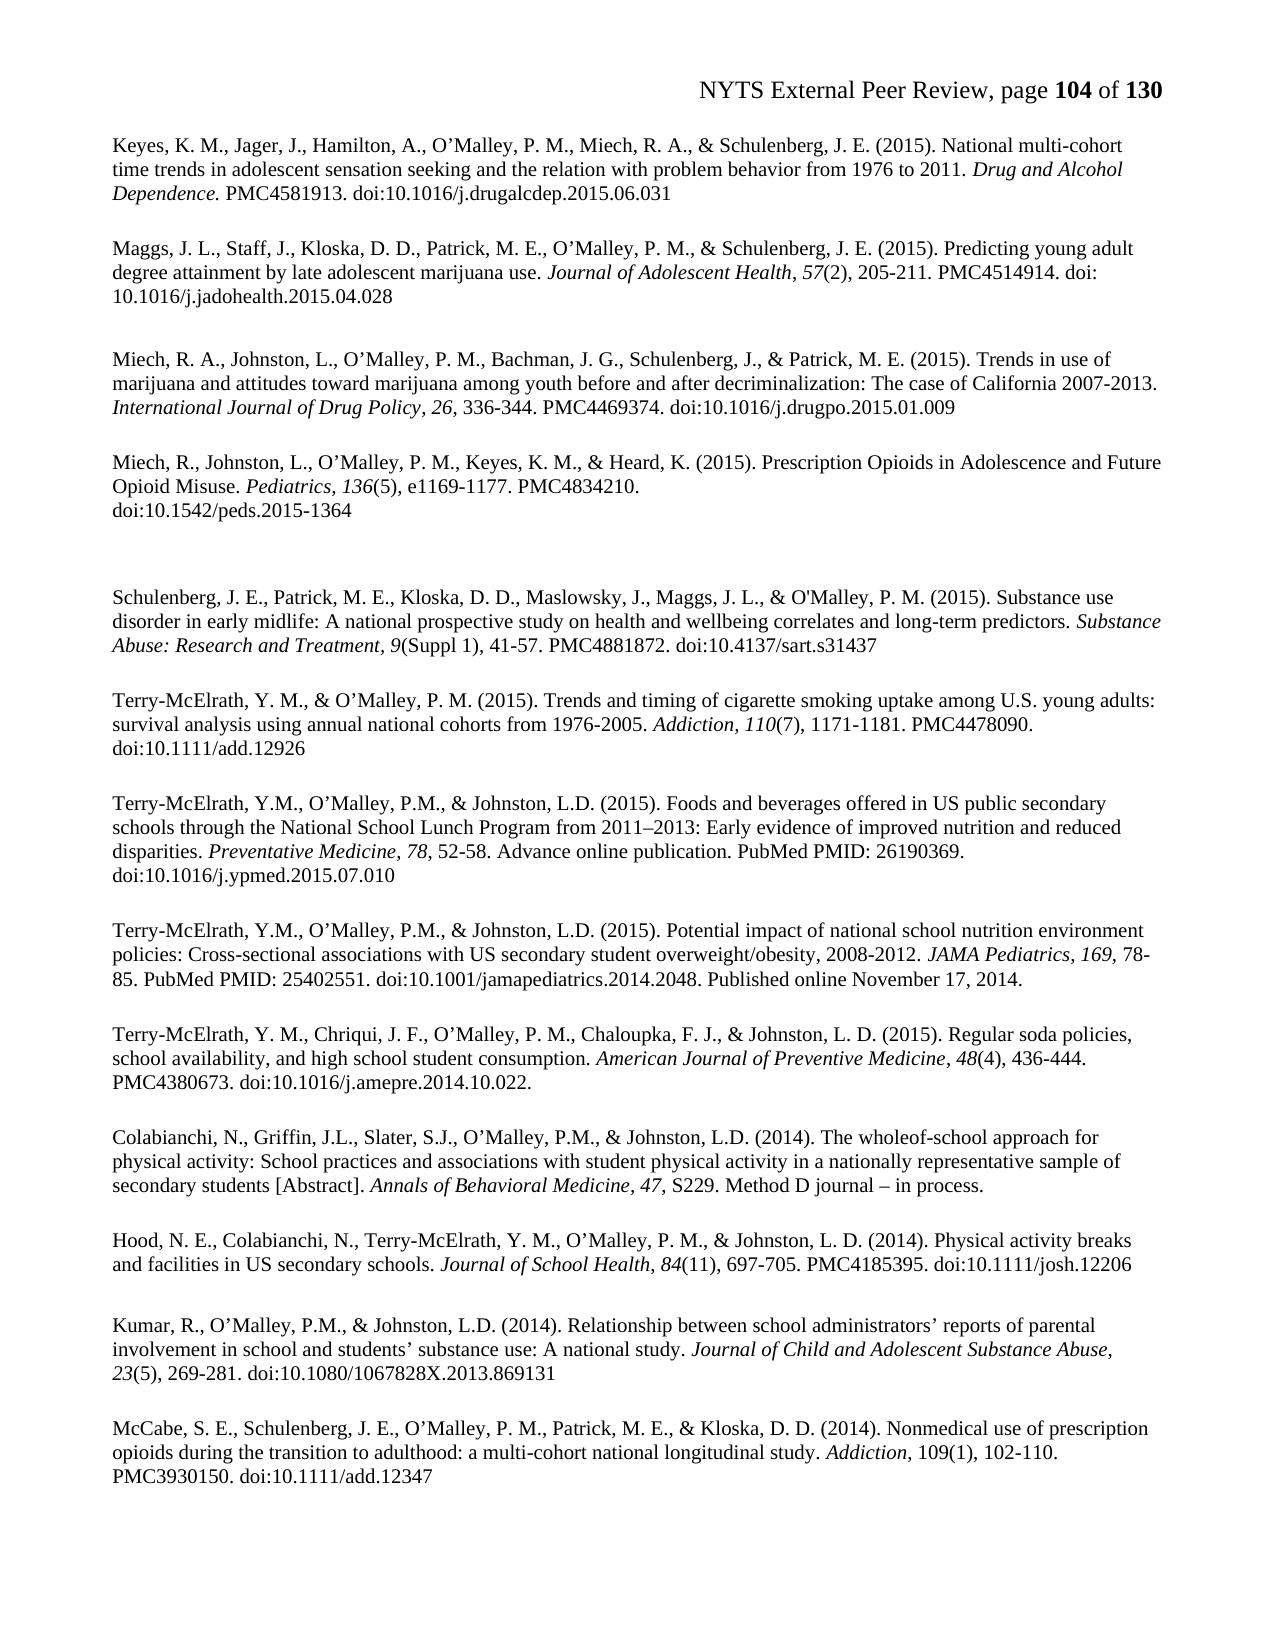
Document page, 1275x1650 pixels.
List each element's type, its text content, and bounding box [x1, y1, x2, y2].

text Hood, N. E., Colabianchi, N., Terry-McElrath, Y. M., O’Malley, P. M., & Johnston, L. D. (2014). Physical activity breaks and facilities in US secondary schools. Journal of School Health, 84(11), 697-705. PMC4185395. doi:10.1111/josh.12206 [112, 1228, 1162, 1276]
text Miech, R., Johnston, L., O’Malley, P. M., Keyes, K. M., & Heard, K. (2015). Prescription Opioids in Adolescence and Future Opioid Misuse. Pediatrics, 136(5), e1169-1177. PMC4834210. [112, 450, 1162, 498]
text Colabianchi, N., Griffin, J.L., Slater, S.J., O’Malley, P.M., & Johnston, L.D. (2014). The wholeof-school approach for physical activity: School practices and associations with student physical activity in a nationally representative sample of secondary students [Abstract]. Annals of Behavioral Medicine, 47, S229. Method D journal – in process. [112, 1125, 1162, 1197]
text Terry-McElrath, Y. M., Chriqui, J. F., O’Malley, P. M., Chaloupka, F. J., & Johnston, L. D. (2015). Regular soda policies, school availability, and high school student consumption. American Journal of Preventive Medicine, 48(4), 436-444. PMC4380673. doi:10.1016/j.amepre.2014.10.022. [112, 1022, 1162, 1094]
text Terry-McElrath, Y.M., O’Malley, P.M., & Johnston, L.D. (2015). Potential impact of national school nutrition environment policies: Cross-sectional associations with US secondary student overweight/obesity, 2008-2012. JAMA Pediatrics, 169, 78-85. PubMed PMID: 25402551. doi:10.1001/jamapediatrics.2014.2048. Published online November 17, 2014. [112, 918, 1162, 991]
text Miech, R. A., Johnston, L., O’Malley, P. M., Bachman, J. G., Schulenberg, J., & Patrick, M. E. (2015). Trends in use of marijuana and attitudes toward marijuana among youth before and after decriminalization: The case of California 2007-2013. International Journal of Drug Policy, 26, 336-344. PMC4469374. doi:10.1016/j.drugpo.2015.01.009 [112, 347, 1162, 419]
text Terry-McElrath, Y.M., O’Malley, P.M., & Johnston, L.D. (2015). Foods and beverages offered in US public secondary schools through the National School Lunch Program from 2011–2013: Early evidence of improved nutrition and reduced disparities. Preventative Medicine, 78, 52-58. Advance online publication. PubMed PMID: 26190369. doi:10.1016/j.ypmed.2015.07.010 [112, 791, 1162, 887]
text doi:10.1542/peds.2015-1364 [112, 498, 1162, 522]
text Schulenberg, J. E., Patrick, M. E., Kloska, D. D., Maslowsky, J., Maggs, J. L., & O'Malley, P. M. (2015). Substance use disorder in early midlife: A national prospective study on health and wellbeing correlates and long-term predictors. Substance Abuse: Research and Treatment, 9(Suppl 1), 41-57. PMC4881872. doi:10.4137/sart.s31437 [112, 584, 1162, 657]
text Keyes, K. M., Jager, J., Hamilton, A., O’Malley, P. M., Miech, R. A., & Schulenberg, J. E. (2015). National multi-cohort time trends in adolescent sensation seeking and the relation with problem behavior from 1976 to 2011. Drug and Alcohol Dependence. PMC4581913. doi:10.1016/j.drugalcdep.2015.06.031 [112, 132, 1162, 205]
text McCabe, S. E., Schulenberg, J. E., O’Malley, P. M., Patrick, M. E., & Kloska, D. D. (2014). Nonmedical use of prescription opioids during the transition to adulthood: a multi-cohort national longitudinal study. Addiction, 109(1), 102-110. PMC3930150. doi:10.1111/add.12347 [112, 1416, 1162, 1488]
text Kumar, R., O’Malley, P.M., & Johnston, L.D. (2014). Relationship between school administrators’ reports of parental involvement in school and students’ substance use: A national study. Journal of Child and Adolescent Substance Abuse, 23(5), 269-281. doi:10.1080/1067828X.2013.869131 [112, 1312, 1162, 1385]
text Terry-McElrath, Y. M., & O’Malley, P. M. (2015). Trends and timing of cigarette smoking uptake among U.S. young adults: survival analysis using annual national cohorts from 1976-2005. Addiction, 110(7), 1171-1181. PMC4478090. doi:10.1111/add.12926 [112, 688, 1162, 760]
text Maggs, J. L., Staff, J., Kloska, D. D., Patrick, M. E., O’Malley, P. M., & Schulenberg, J. E. (2015). Predicting young adult degree attainment by late adolescent marijuana use. Journal of Adolescent Health, 57(2), 205-211. PMC4514914. doi: 10.1016/j.jadohealth.2015.04.028 [112, 236, 1162, 308]
